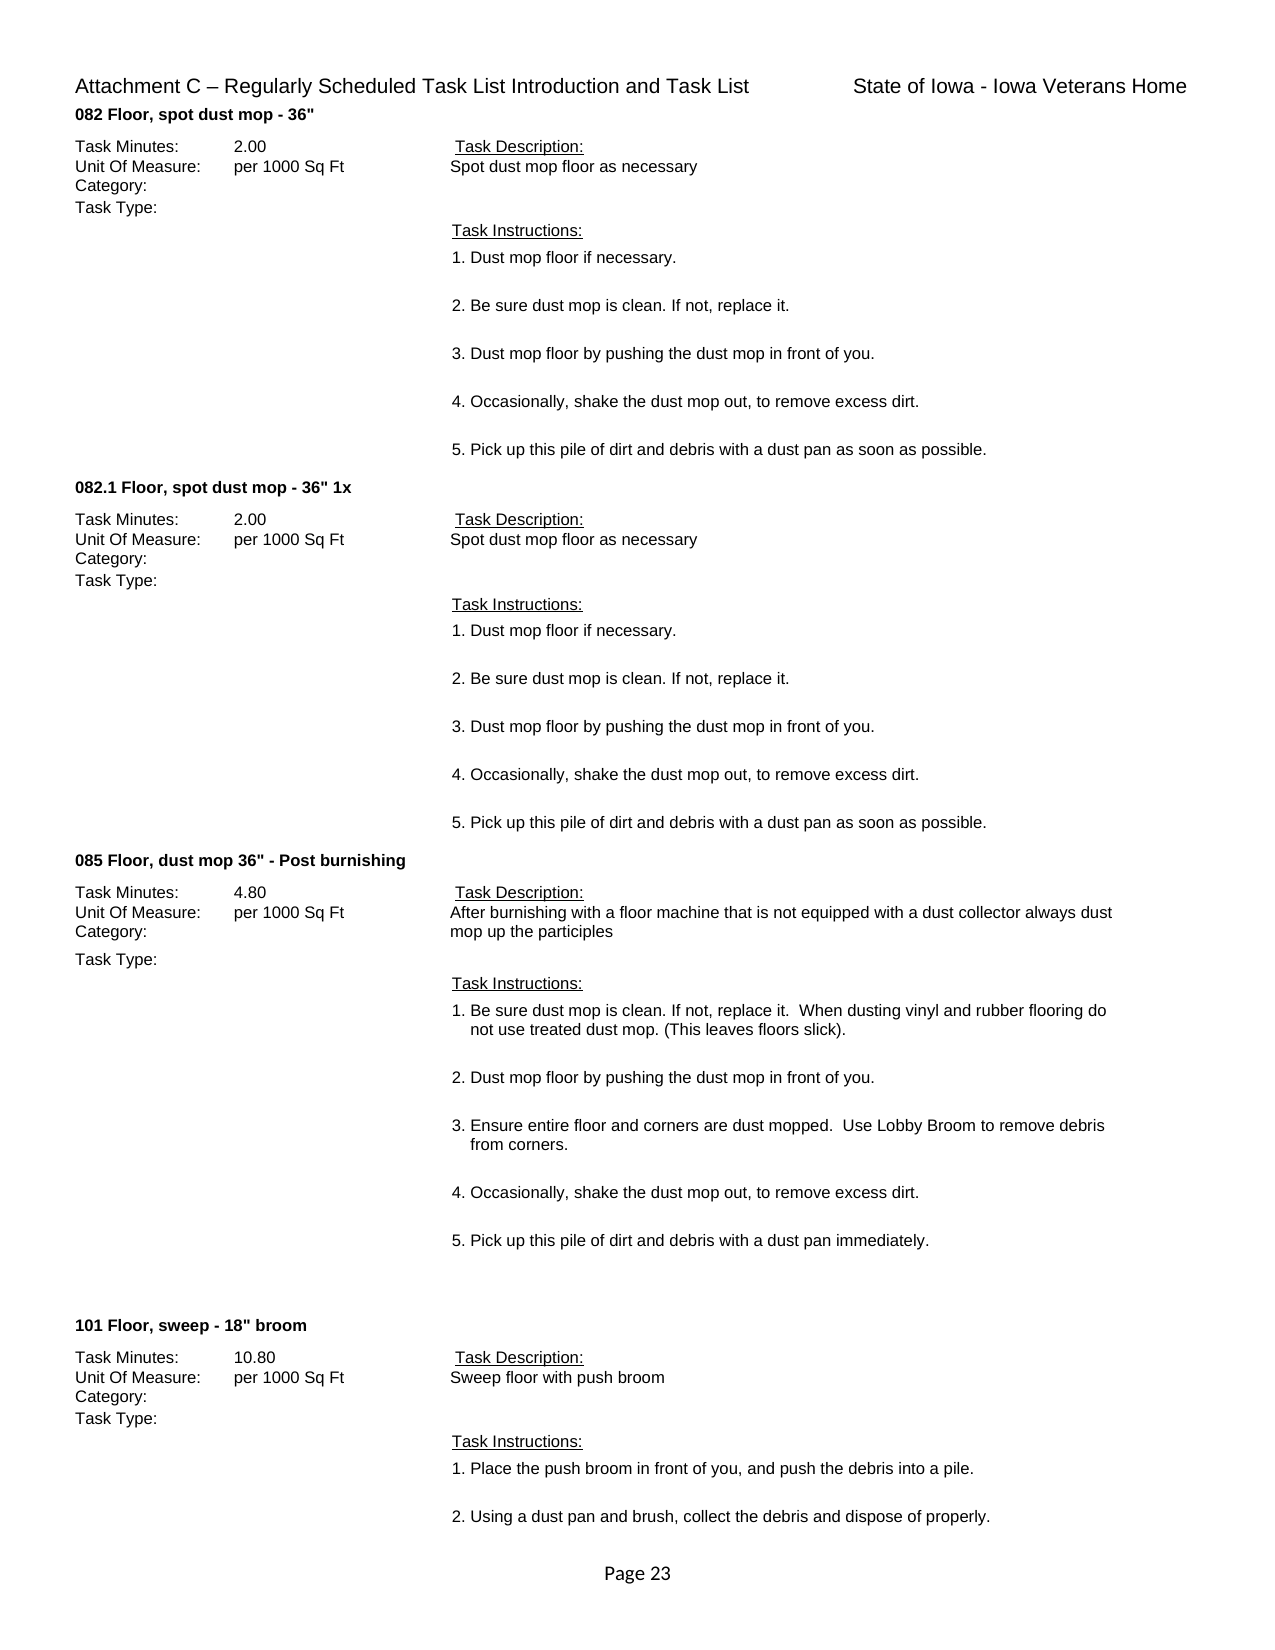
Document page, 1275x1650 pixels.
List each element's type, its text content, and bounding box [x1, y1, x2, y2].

text Task Instructions: [75, 1432, 1200, 1451]
text 1. Dust mop floor if necessary. [75, 248, 1200, 267]
text Unit Of Measure: per 1000 Sq Ft Spot dust mop floor as necessary [75, 157, 1200, 176]
text 085 Floor, dust mop 36" - Post burnishing [75, 851, 1200, 870]
text 5. Pick up this pile of dirt and debris with a dust pan as soon as possible. [75, 813, 1200, 832]
text 5. Pick up this pile of dirt and debris with a dust pan as soon as possible. [75, 440, 1200, 459]
text 5. Pick up this pile of dirt and debris with a dust pan immediately. [75, 1230, 1200, 1249]
text 3. Ensure entire floor and corners are dust mopped. Use Lobby Broom to remove debris [75, 1115, 1200, 1134]
text 2. Using a dust pan and brush, collect the debris and dispose of properly. [75, 1507, 1200, 1526]
text 1. Place the push broom in front of you, and push the debris into a pile. [75, 1459, 1200, 1478]
text Task Instructions: [75, 594, 1200, 613]
text 2. Dust mop floor by pushing the dust mop in front of you. [75, 1067, 1200, 1087]
text Category: [75, 549, 1200, 568]
text Task Instructions: [75, 973, 1200, 993]
text Category: [75, 176, 1200, 195]
text 1. Dust mop floor if necessary. [75, 621, 1200, 640]
text Task Type: [75, 571, 1200, 590]
text Task Type: [75, 198, 1200, 217]
text Task Minutes: 2.00 Task Description: [75, 510, 1200, 529]
text 2. Be sure dust mop is clean. If not, replace it. [75, 296, 1200, 315]
text Task Minutes: 4.80 Task Description: [75, 883, 1200, 902]
text 2. Be sure dust mop is clean. If not, replace it. [75, 669, 1200, 688]
text 3. Dust mop floor by pushing the dust mop in front of you. [75, 717, 1200, 736]
text Task Minutes: 10.80 Task Description: [75, 1348, 1200, 1367]
text 4. Occasionally, shake the dust mop out, to remove excess dirt. [75, 765, 1200, 784]
text Task Minutes: 2.00 Task Description: [75, 137, 1200, 156]
text Unit Of Measure: per 1000 Sq Ft After burnishing with a floor machine that is not equipped with a dust collector always dust [75, 903, 1200, 922]
text 4. Occasionally, shake the dust mop out, to remove excess dirt. [75, 392, 1200, 411]
text Task Type: [75, 950, 1200, 969]
text Unit Of Measure: per 1000 Sq Ft Sweep floor with push broom [75, 1367, 1200, 1387]
text 3. Dust mop floor by pushing the dust mop in front of you. [75, 344, 1200, 363]
text Unit Of Measure: per 1000 Sq Ft Spot dust mop floor as necessary [75, 529, 1200, 549]
text Task Instructions: [75, 221, 1200, 240]
text Category: [75, 1387, 1200, 1406]
text 082 Floor, spot dust mop - 36" [75, 105, 1200, 124]
text 4. Occasionally, shake the dust mop out, to remove excess dirt. [75, 1182, 1200, 1202]
text 101 Floor, sweep - 18" broom [75, 1316, 1200, 1335]
text 1. Be sure dust mop is clean. If not, replace it. When dusting vinyl and rubber flooring do [75, 1000, 1200, 1019]
text Category: mop up the participles [75, 922, 1200, 941]
text Task Type: [75, 1408, 1200, 1428]
text from corners. [75, 1134, 1200, 1154]
text not use treated dust mop. (This leaves floors slick). [75, 1019, 1200, 1039]
text 082.1 Floor, spot dust mop - 36" 1x [75, 478, 1200, 497]
